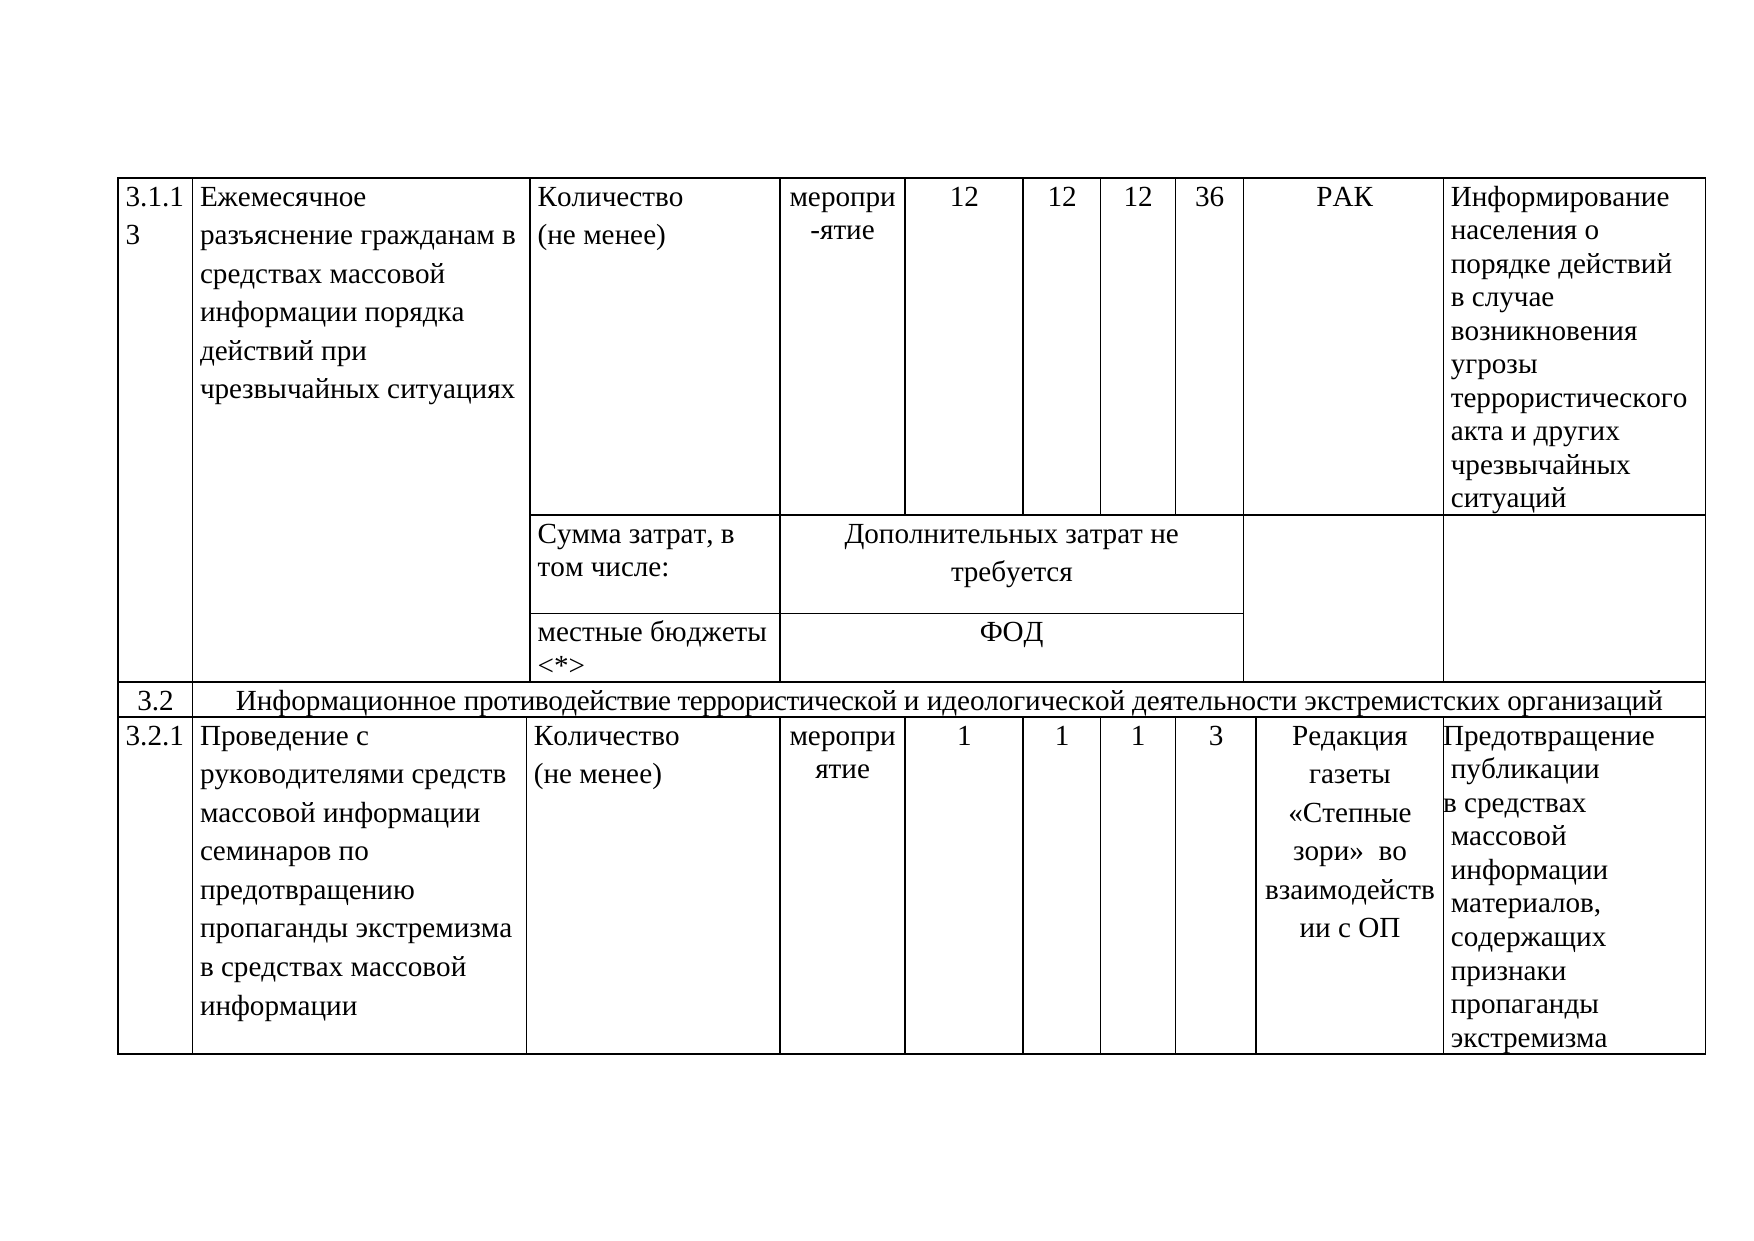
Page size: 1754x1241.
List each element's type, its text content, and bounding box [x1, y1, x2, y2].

table_cell меропри-ятие [781, 179, 904, 514]
table_cell местные бюджеты <*> [531, 614, 779, 681]
table_cell мероприятие [781, 718, 904, 1053]
table_cell 12 [1101, 179, 1175, 514]
table_cell [1244, 516, 1443, 681]
table_cell Редакция газеты «Степные зори» во взаимодействии с ОП [1257, 718, 1443, 1053]
table_cell 1 [1024, 718, 1100, 1053]
table_cell РАК [1244, 179, 1443, 514]
table_cell Количество (не менее) [531, 179, 779, 514]
table_cell Ежемесячное разъяснение гражданам в средствах массовой информации порядка действий при чрезвычайных ситуациях [193, 179, 529, 681]
table_cell Количество (не менее) [527, 718, 779, 1053]
table_cell 3.2 [119, 683, 192, 716]
table_cell 1 [1101, 718, 1175, 1053]
table_cell 3 [1176, 718, 1255, 1053]
table_cell Информирование населения о порядке действий в случае возникновения угрозы террористического акта и других чрезвычайных ситуаций [1444, 179, 1705, 514]
table_cell Предотвращение публикации в средствах массовой информации материалов, содержащих признаки пропаганды экстремизма [1444, 718, 1705, 1053]
table_cell Информационное противодействие террористической и идеологической деятельности экстремистских организаций [193, 683, 1705, 716]
table_cell Сумма затрат, в том числе: [531, 516, 779, 612]
table_cell 1 [906, 718, 1022, 1053]
table_cell 3.1.13 [119, 179, 192, 681]
table_cell 12 [906, 179, 1022, 514]
table_cell Дополнительных затрат не требуется [781, 516, 1243, 612]
table_cell ФОД [781, 614, 1243, 681]
table_cell 36 [1176, 179, 1243, 514]
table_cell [193, 718, 526, 1053]
table_cell 12 [1024, 179, 1100, 514]
table_cell 3.2.1 [119, 718, 192, 1053]
table_cell [1444, 516, 1705, 681]
